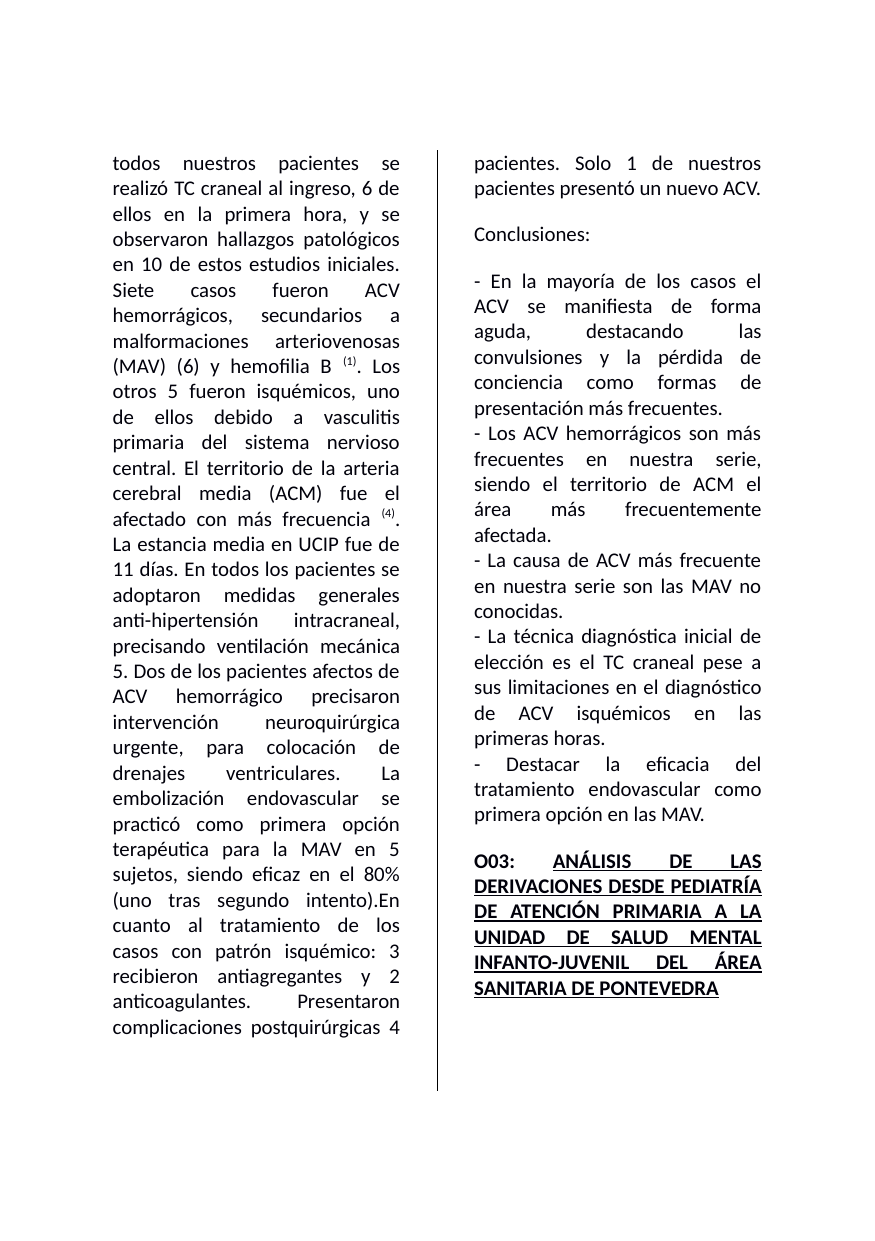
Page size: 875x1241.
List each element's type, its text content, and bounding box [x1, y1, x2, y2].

text Conclusiones: [474, 222, 762, 247]
text - La causa de ACV más frecuente en nuestra serie son las MAV no conocidas. [474, 547, 762, 624]
text - En la mayoría de los casos el ACV se manifiesta de forma aguda, destacando las convulsiones y la pérdida de conciencia como formas de presentación más frecuentes. [474, 268, 762, 420]
text - Los ACV hemorrágicos son más frecuentes en nuestra serie, siendo el territorio de ACM el área más frecuentemente afectada. [474, 420, 762, 547]
text O03: ANÁLISIS DE LAS DERIVACIONES DESDE PEDIATRÍA DE ATENCIÓN PRIMARIA A LA UNIDAD DE SALUD MENTAL INFANTO-JUVENIL DEL ÁREA SANITARIA DE PONTEVEDRA [474, 848, 762, 895]
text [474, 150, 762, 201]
text - La técnica diagnóstica inicial de elección es el TC craneal pese a sus limitaciones en el diagnóstico de ACV isquémicos en las primeras horas. [474, 624, 762, 751]
text - Destacar la eficacia del tratamiento endovascular como primera opción en las MAV. [474, 751, 762, 827]
